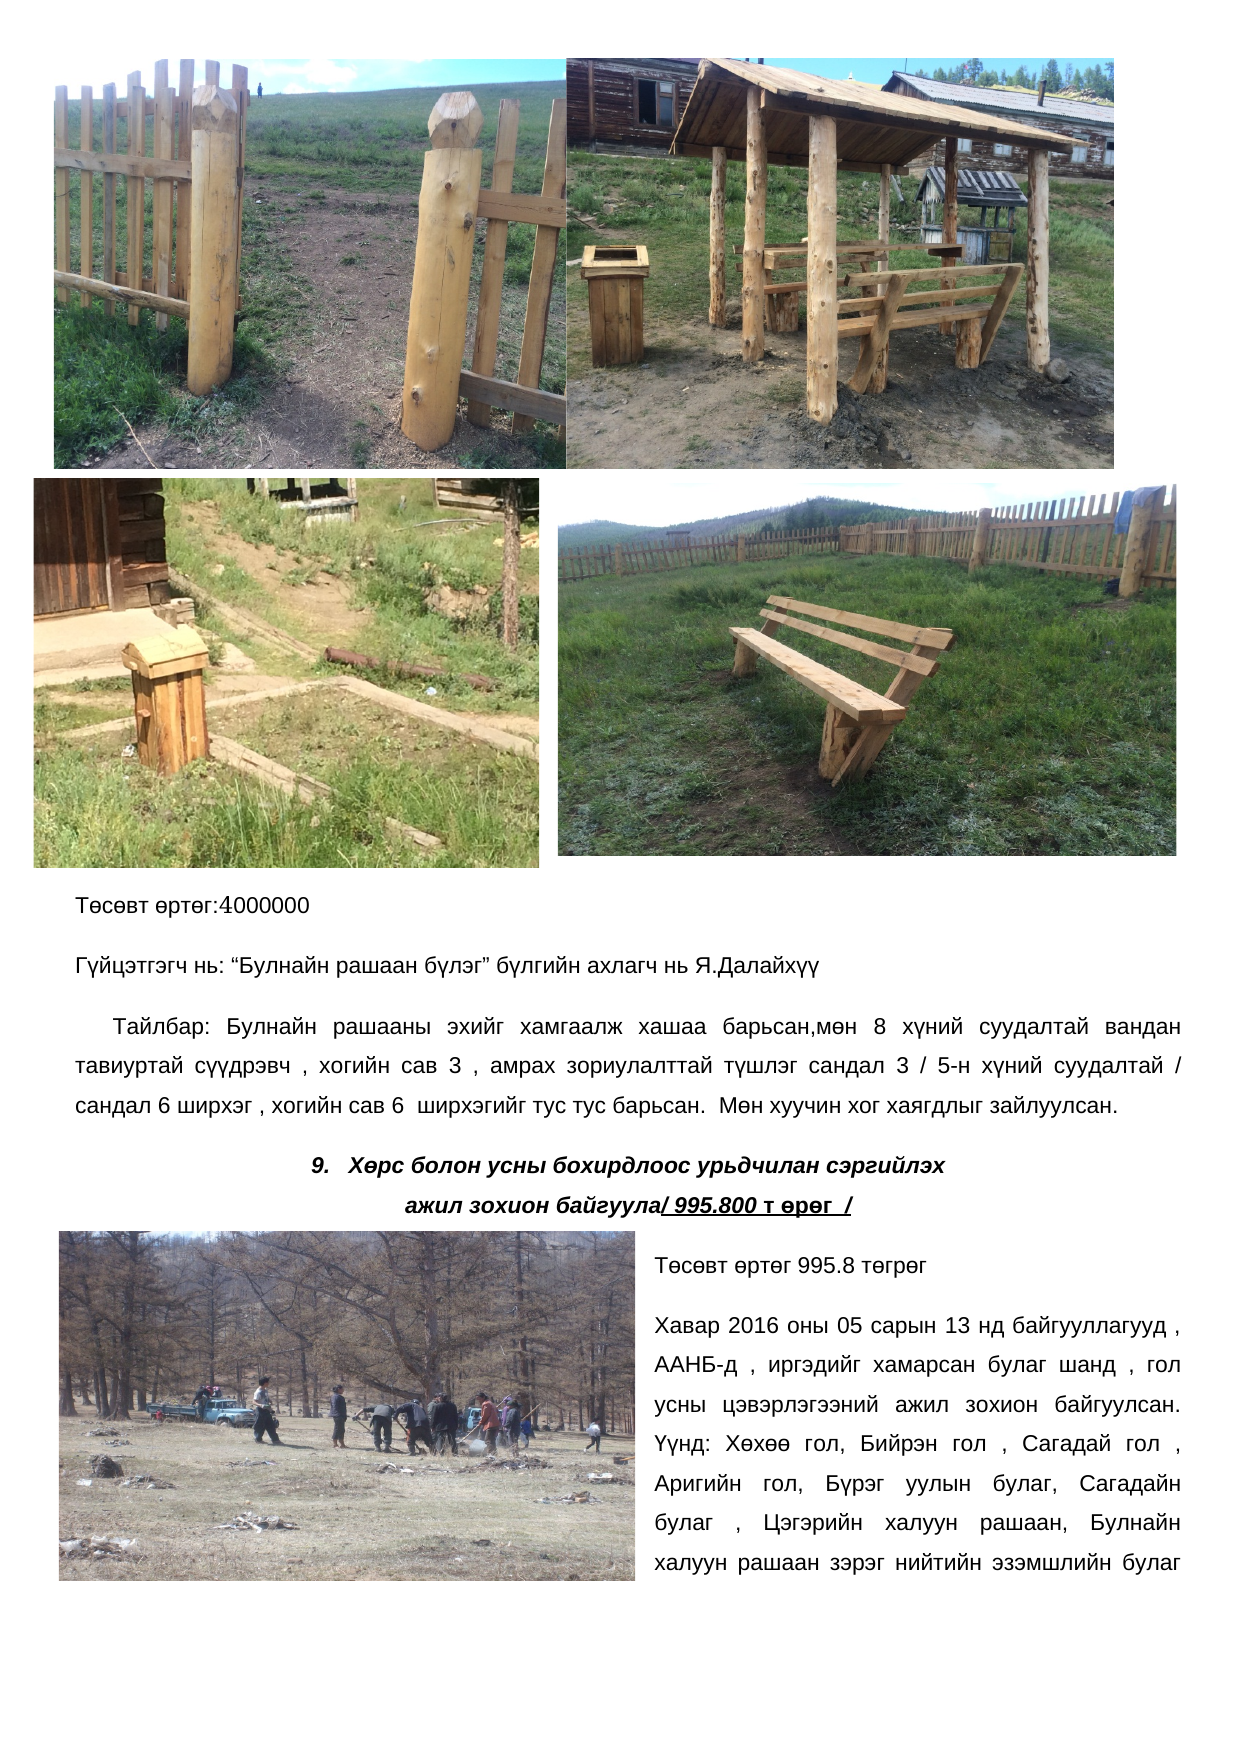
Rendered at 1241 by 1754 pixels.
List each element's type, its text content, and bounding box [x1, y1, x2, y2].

text Гүйцэтгэгч нь: “Булнайн рашаан бүлэг” бүлгийн ахлагч нь Я.Далайхүү [75, 952, 1181, 979]
picture [58, 1231, 636, 1581]
text Төсөвт өртөг:4000000 [75, 890, 1181, 918]
list ажил зохион байгуула/ 995.800 т өрөг / [75, 1192, 1181, 1218]
picture [53, 58, 1114, 469]
picture [33, 478, 540, 868]
list Хөрс болон усны бохирдлоос урьдчилан сэргийлэх [75, 1152, 1181, 1178]
text Төсөвт өртөг 995.8 төгрөг [636, 1252, 1181, 1278]
text Тайлбар: Булнайн рашааны эхийг хамгаалж хашаа барьсан,мөн 8 хүний суудалтай вандан тавиуртай сүүдрэвч , хогийн сав 3 , амрах зориулалттай түшлэг сандал 3 / 5-н хүний суудалтай / сандал 6 ширхэг , хогийн сав 6 ширхэгийг тус тус барьсан. Мөн хуучин хог хаягдлыг зайлуулсан. [75, 1013, 1181, 1118]
picture [557, 483, 1177, 856]
